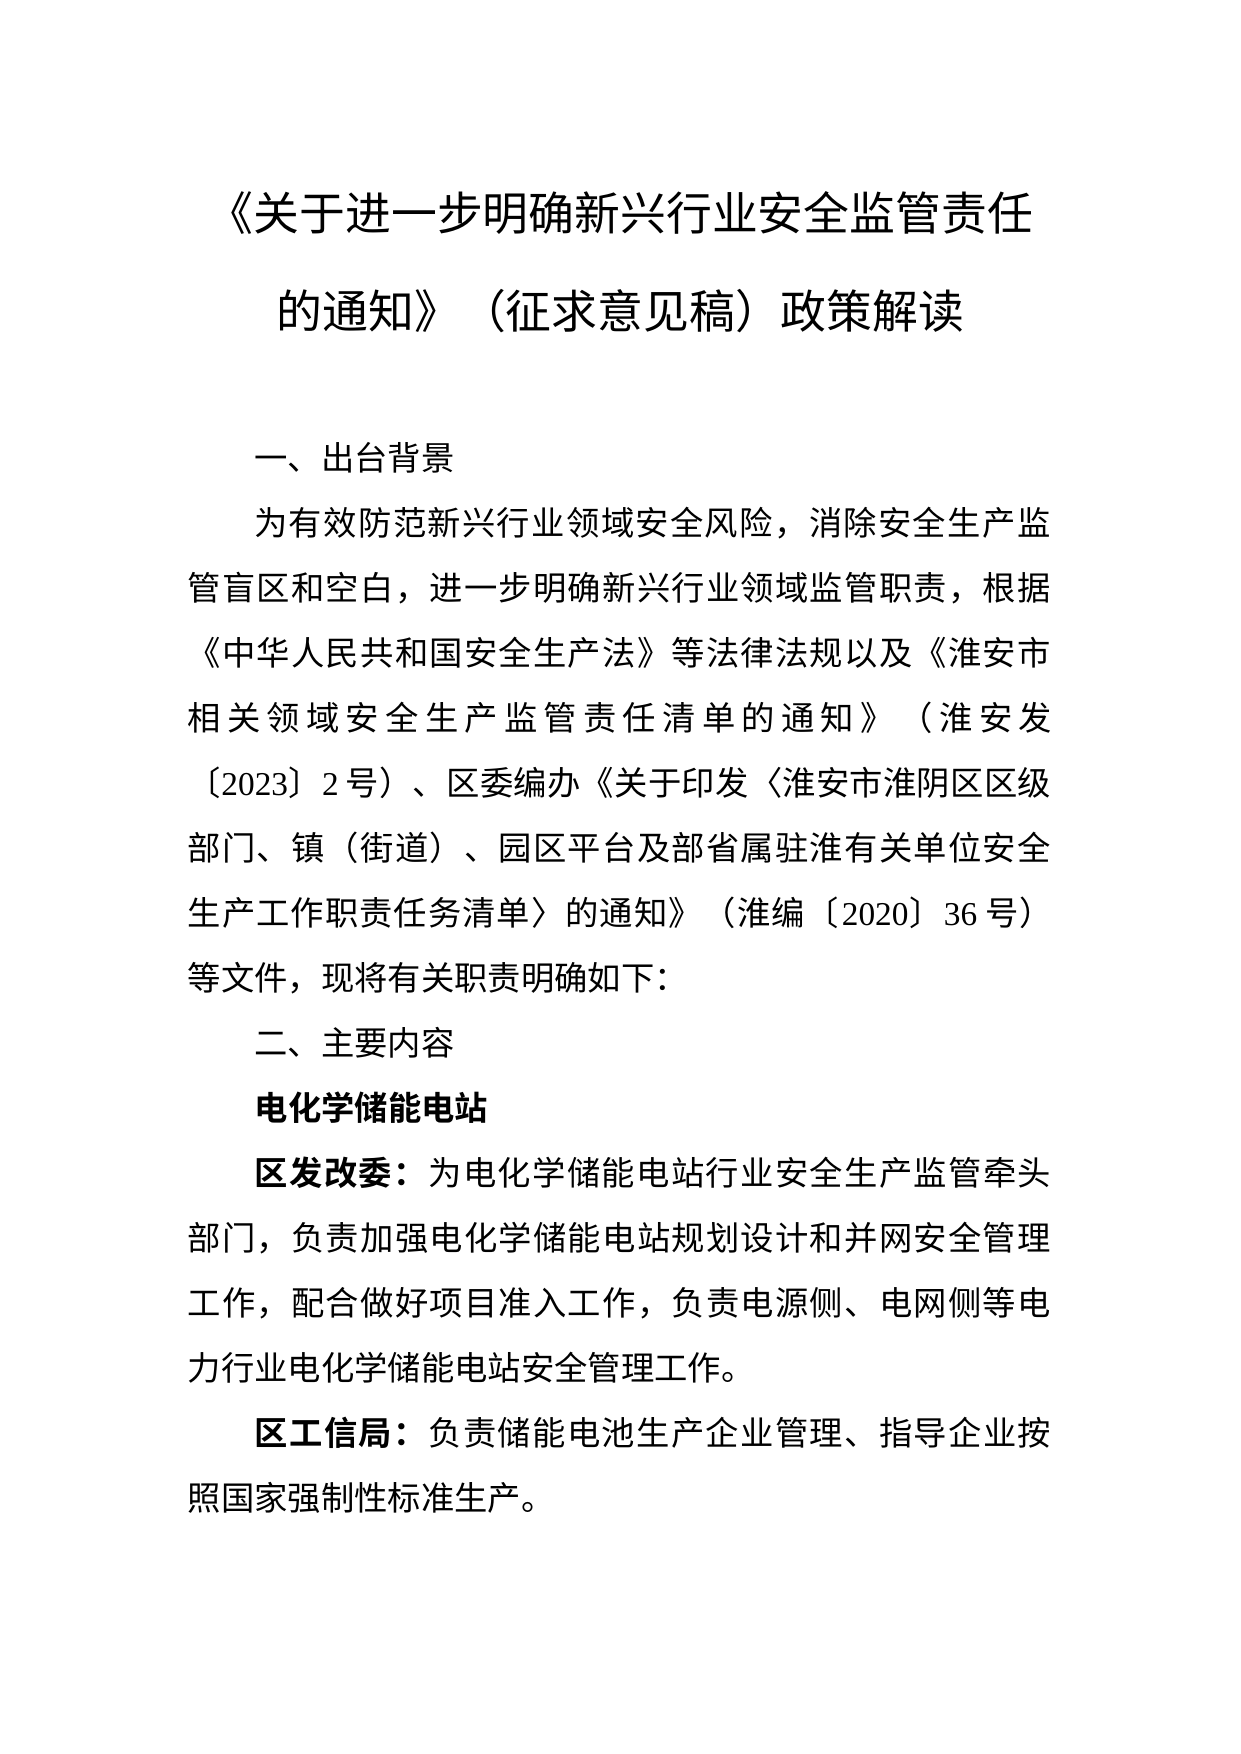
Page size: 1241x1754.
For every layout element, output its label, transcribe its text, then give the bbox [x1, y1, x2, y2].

list 二、主要内容 [187, 1009, 1053, 1074]
text 区发改委：为电化学储能电站行业安全生产监管牵头部门，负责加强电化学储能电站规划设计和并网安全管理工作，配合做好项目准入工作，负责电源侧、电网侧等电力行业电化学储能电站安全管理工作。 [187, 1139, 1053, 1399]
text 为有效防范新兴行业领域安全风险，消除安全生产监管盲区和空白，进一步明确新兴行业领域监管职责，根据《中华人民共和国安全生产法》等法律法规以及《淮安市相关领域安全生产监管责任清单的通知》（淮安发〔2023〕2号）、区委编办《关于印发〈淮安市淮阴区区级部门、镇（街道）、园区平台及部省属驻淮有关单位安全生产工作职责任务清单〉的通知》（淮编〔2020〕36号）等文件，现将有关职责明确如下： [187, 489, 1053, 1009]
list 一、出台背景 [187, 424, 1053, 489]
text 区工信局：负责储能电池生产企业管理、指导企业按照国家强制性标准生产。 [187, 1399, 1053, 1529]
text 《关于进一步明确新兴行业安全监管责任的通知》（征求意见稿）政策解读 [187, 162, 1053, 357]
list 电化学储能电站 [187, 1074, 1053, 1139]
